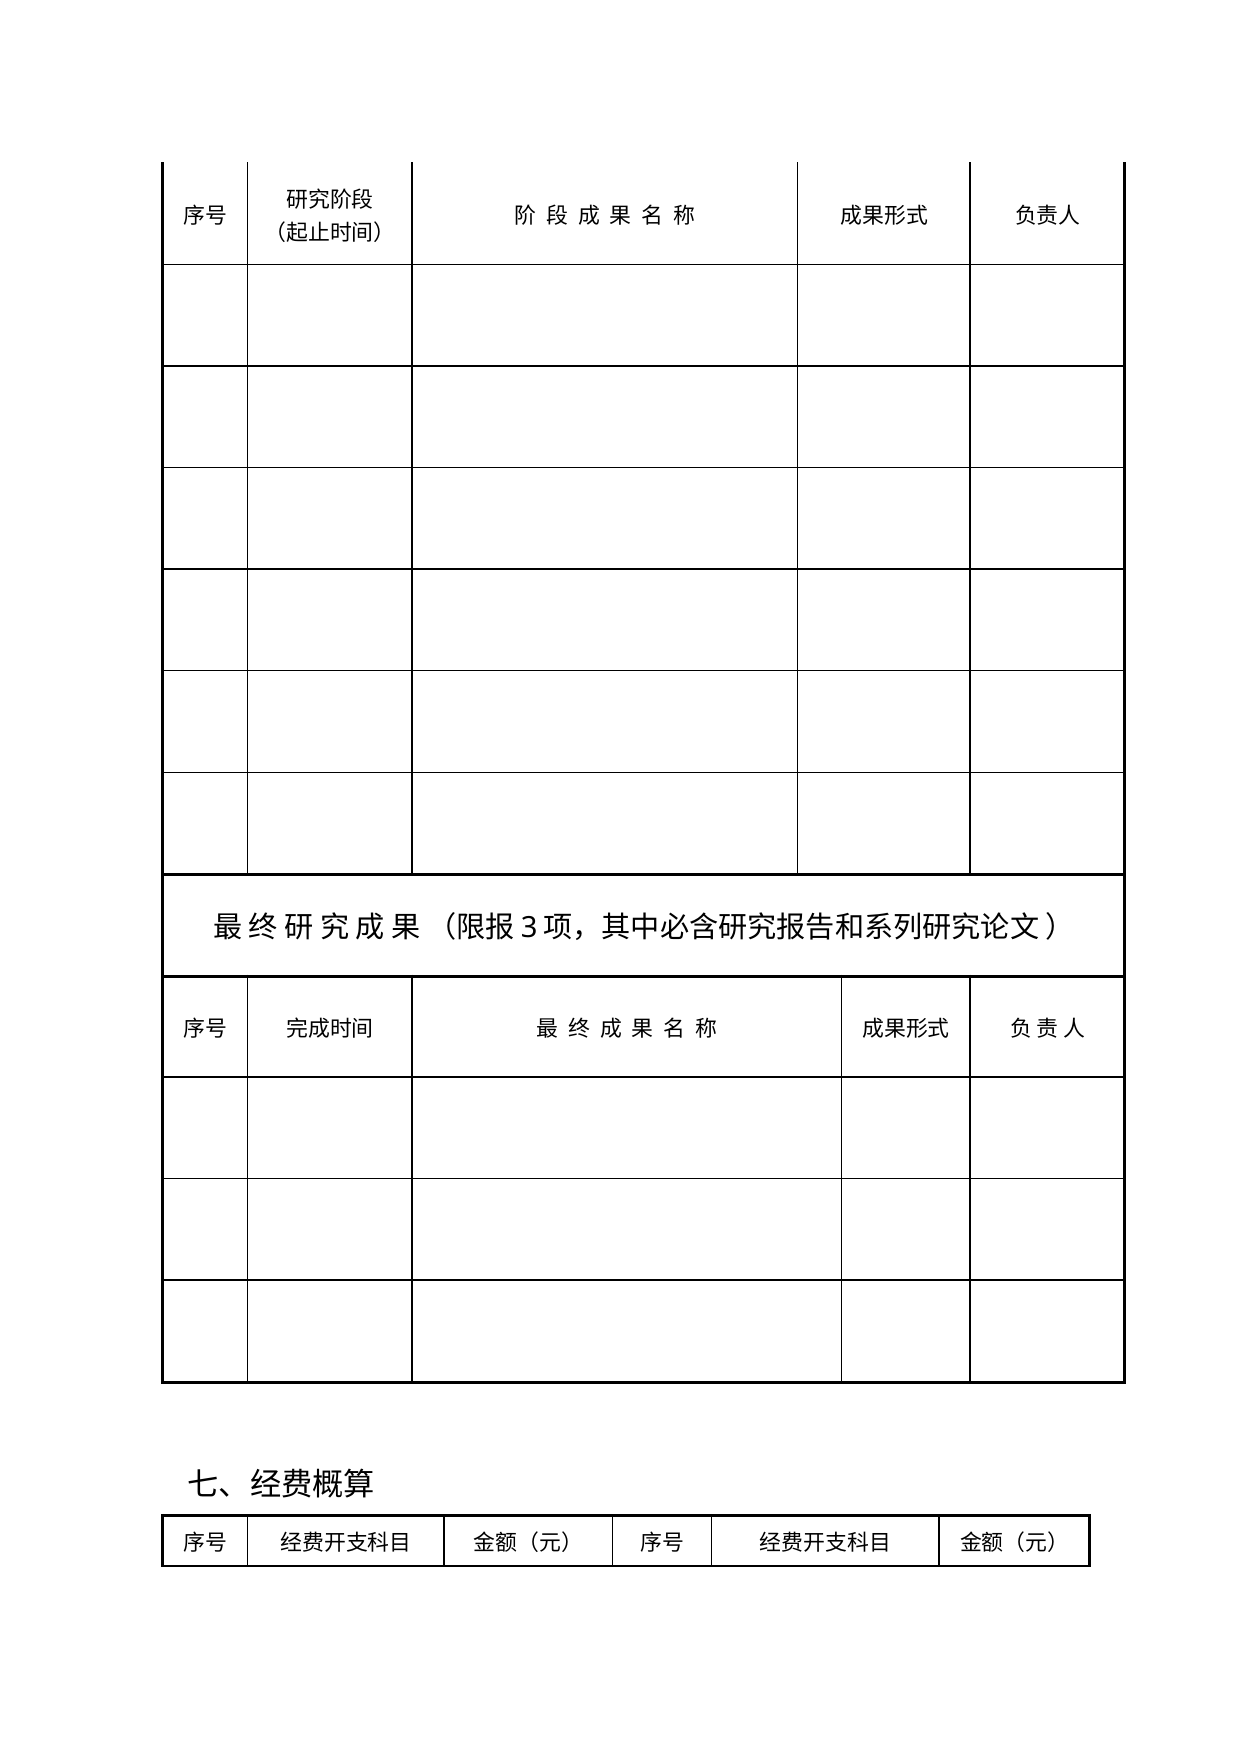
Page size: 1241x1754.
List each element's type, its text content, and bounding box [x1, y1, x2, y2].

table_cell [971, 570, 1123, 670]
table_cell [248, 367, 411, 467]
table_cell [971, 671, 1123, 771]
table_cell [248, 468, 411, 568]
table_cell [971, 1179, 1123, 1279]
table_cell [164, 1078, 247, 1178]
table_cell [164, 570, 247, 670]
table_cell 成果形式 [842, 978, 969, 1076]
table_cell [842, 1281, 969, 1381]
table_cell [413, 265, 797, 365]
table_cell 最 终 研 究 成 果 （限报3项，其中必含研究报告和系列研究论文 ） [164, 876, 1123, 974]
table_cell [164, 1281, 247, 1381]
table_cell [842, 1078, 969, 1178]
table_cell [248, 1078, 411, 1178]
table_cell [413, 1281, 841, 1381]
table_cell [164, 1179, 247, 1279]
table_header 序号 [164, 1517, 247, 1565]
table_cell [164, 367, 247, 467]
table_cell [413, 1179, 841, 1279]
table_cell [413, 570, 797, 670]
table_cell 负 责 人 [971, 978, 1123, 1076]
table_cell [798, 570, 969, 670]
table_cell [164, 671, 247, 771]
table_header 金额（元） [940, 1517, 1088, 1565]
table_cell [971, 773, 1123, 873]
table_cell [413, 773, 797, 873]
table_cell [798, 773, 969, 873]
table_header 序号 [613, 1517, 711, 1565]
table_header 经费开支科目 [712, 1517, 938, 1565]
table_cell [248, 1281, 411, 1381]
table_cell [798, 265, 969, 365]
table_cell [248, 570, 411, 670]
table_cell [248, 773, 411, 873]
table_cell [248, 671, 411, 771]
table_cell [413, 671, 797, 771]
table_cell 最 终 成 果 名 称 [413, 978, 841, 1076]
table_header 经费开支科目 [248, 1517, 443, 1565]
text 七、经费概算 [187, 1449, 1053, 1514]
table_header 金额（元） [445, 1517, 612, 1565]
table_cell [971, 1078, 1123, 1178]
table_cell [798, 671, 969, 771]
table_cell [971, 468, 1123, 568]
table_cell [971, 367, 1123, 467]
table_cell 研究阶段 （起止时间） [248, 162, 411, 263]
table_cell [413, 468, 797, 568]
table_cell [971, 265, 1123, 365]
table_cell [164, 265, 247, 365]
table_cell [413, 367, 797, 467]
table_cell 序号 [164, 978, 247, 1076]
table_cell [413, 1078, 841, 1178]
table_cell [798, 468, 969, 568]
table_cell 序号 [164, 162, 247, 263]
table_cell [248, 265, 411, 365]
table_cell [971, 1281, 1123, 1381]
table_cell [798, 367, 969, 467]
table_cell [248, 1179, 411, 1279]
table_cell 负责人 [971, 162, 1123, 263]
table_cell 阶 段 成 果 名 称 [413, 162, 797, 263]
table_cell [164, 468, 247, 568]
table_cell [842, 1179, 969, 1279]
table_cell 成果形式 [798, 162, 969, 263]
table_cell 完成时间 [248, 978, 411, 1076]
table_cell [164, 773, 247, 873]
